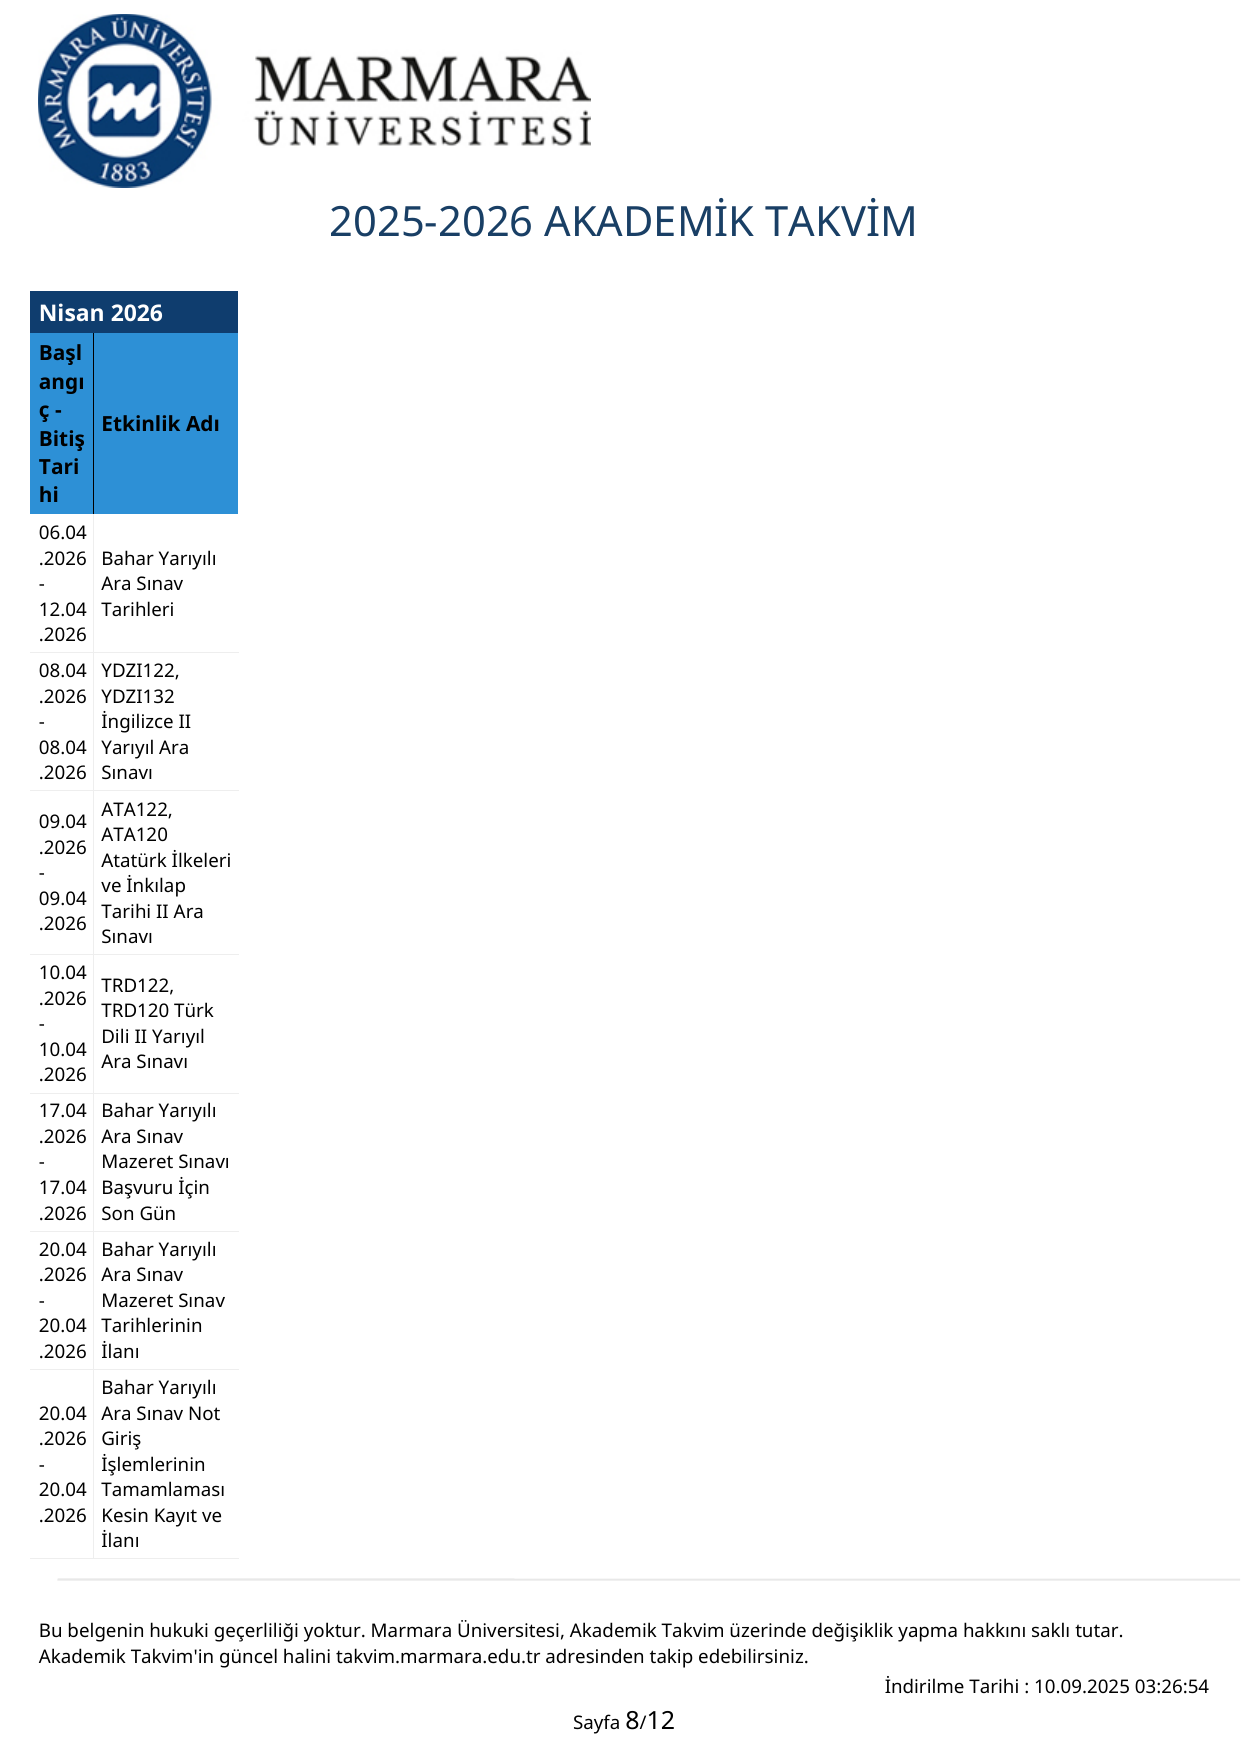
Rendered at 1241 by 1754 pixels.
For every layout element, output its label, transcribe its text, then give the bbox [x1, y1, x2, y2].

table_header Başlangıç - Bitiş Tarihi [30, 333, 93, 514]
table_header Etkinlik Adı [94, 333, 238, 514]
table_cell Bahar Yarıyılı Ara Sınav Mazeret Sınav Tarihlerinin İlanı [94, 1232, 238, 1369]
table_cell YDZI122, YDZI132 İngilizce II Yarıyıl Ara Sınavı [94, 653, 238, 790]
table_cell 10.04.2026 - 10.04.2026 [30, 955, 93, 1092]
table_cell 20.04.2026 - 20.04.2026 [30, 1370, 93, 1558]
table_cell Bahar Yarıyılı Ara Sınav Not Giriş İşlemlerinin Tamamlaması Kesin Kayıt ve İlanı [94, 1370, 238, 1558]
table_cell 20.04.2026 - 20.04.2026 [30, 1232, 93, 1369]
table_cell TRD122, TRD120 Türk Dili II Yarıyıl Ara Sınavı [94, 955, 238, 1092]
table_cell ATA122, ATA120 Atatürk İlkeleri ve İnkılap Tarihi II Ara Sınavı [94, 791, 238, 954]
table_cell 08.04.2026 - 08.04.2026 [30, 653, 93, 790]
table_cell 17.04.2026 - 17.04.2026 [30, 1094, 93, 1231]
table_header 06.04.2026 - 12.04.2026 [30, 514, 93, 652]
table_header Bahar Yarıyılı Ara Sınav Tarihleri [94, 514, 238, 652]
table_header Nisan 2026 [30, 291, 238, 333]
table_cell 09.04.2026 - 09.04.2026 [30, 791, 93, 954]
picture [38, 14, 591, 188]
table_cell Bahar Yarıyılı Ara Sınav Mazeret Sınavı Başvuru İçin Son Gün [94, 1094, 238, 1231]
